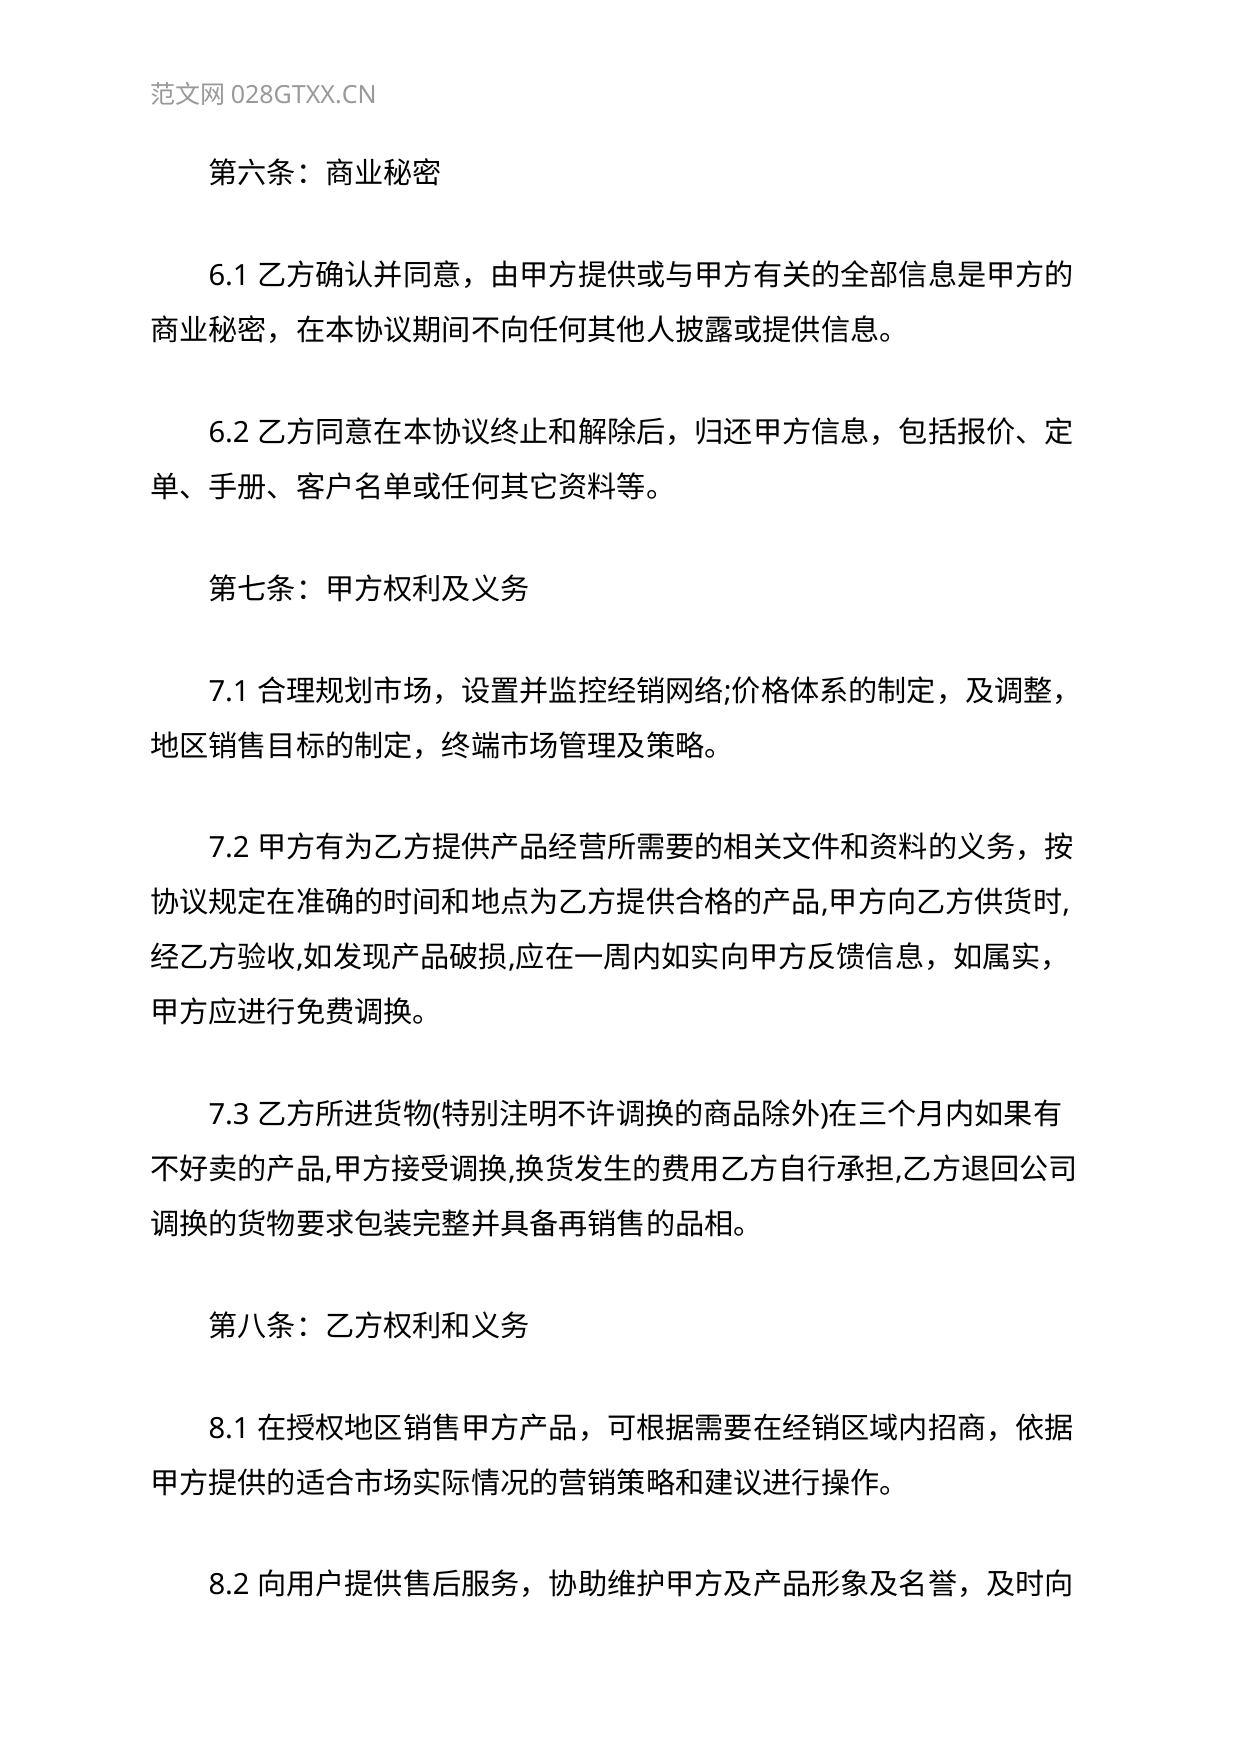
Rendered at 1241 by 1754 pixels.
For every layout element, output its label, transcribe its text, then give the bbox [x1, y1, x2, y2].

text 7.1 合理规划市场，设置并监控经销网络;价格体系的制定，及调整，地区销售目标的制定，终端市场管理及策略。 [150, 667, 1090, 764]
text 第八条：乙方权利和义务 [150, 1302, 1090, 1345]
text 8.1 在授权地区销售甲方产品，可根据需要在经销区域内招商，依据甲方提供的适合市场实际情况的营销策略和建议进行操作。 [150, 1404, 1090, 1501]
text 7.3 乙方所进货物(特别注明不许调换的商品除外)在三个月内如果有不好卖的产品,甲方接受调换,换货发生的费用乙方自行承担,乙方退回公司调换的货物要求包装完整并具备再销售的品相。 [150, 1091, 1090, 1243]
text 第六条：商业秘密 [150, 150, 1090, 192]
text 第七条：甲方权利及义务 [150, 565, 1090, 608]
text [150, 1561, 1090, 1603]
text 7.2 甲方有为乙方提供产品经营所需要的相关文件和资料的义务，按协议规定在准确的时间和地点为乙方提供合格的产品,甲方向乙方供货时,经乙方验收,如发现产品破损,应在一周内如实向甲方反馈信息，如属实，甲方应进行免费调换。 [150, 824, 1090, 1031]
text 6.1 乙方确认并同意，由甲方提供或与甲方有关的全部信息是甲方的商业秘密，在本协议期间不向任何其他人披露或提供信息。 [150, 252, 1090, 349]
text 6.2 乙方同意在本协议终止和解除后，归还甲方信息，包括报价、定单、手册、客户名单或任何其它资料等。 [150, 408, 1090, 506]
